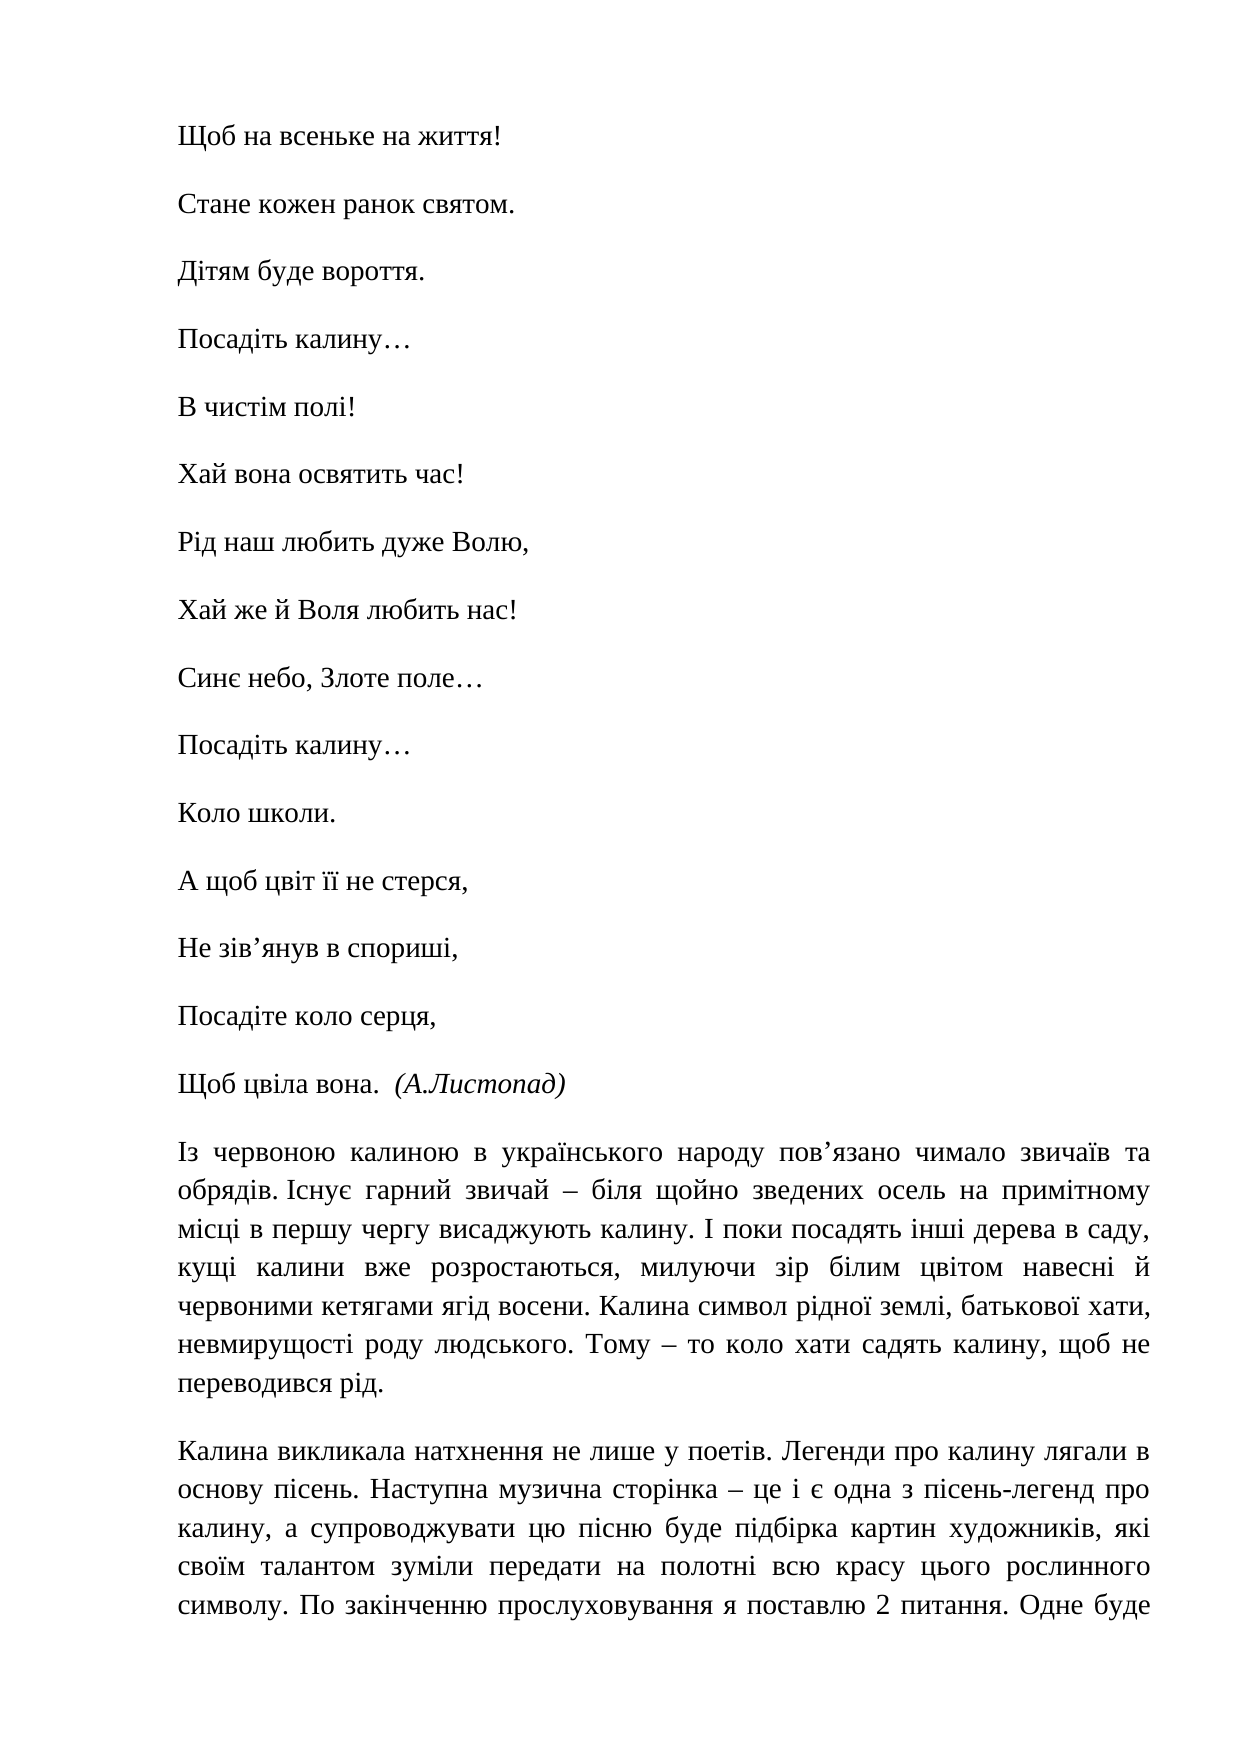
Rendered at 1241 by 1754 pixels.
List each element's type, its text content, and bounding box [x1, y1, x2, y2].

text Хай вона освятить час! [177, 457, 1152, 490]
text Стане кожен ранок святом. [177, 186, 1152, 219]
text Посадіте коло серця, [177, 998, 1152, 1032]
text Рід наш любить дуже Волю, [177, 524, 1152, 558]
text Щоб цвіла вона. (А.Листопад) [177, 1066, 1152, 1099]
text Коло школи. [177, 795, 1152, 829]
text Із червоною калиною в українського народу пов’язано чимало звичаїв та обрядів. Існує гарний звичай – біля щойно зведених осель на примітному місці в першу чергу висаджують калину. І поки посадять інші дерева в саду, кущі калини вже розростаються, милуючи зір білим цвітом навесні й червоними кетягами ягід восени. Калина символ рідної землі, батькової хати, невмирущості роду людського. Тому – то коло хати садять калину, щоб не переводився рід. [177, 1134, 1152, 1398]
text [177, 1433, 1152, 1620]
text Дітям буде вороття. [177, 253, 1152, 287]
text Синє небо, Злоте поле… [177, 660, 1152, 693]
text А щоб цвіт її не стерся, [177, 863, 1152, 896]
text Не зів’янув в спориші, [177, 931, 1152, 964]
text Посадіть калину… [177, 727, 1152, 761]
text Посадіть калину… [177, 321, 1152, 355]
text Щоб на всеньке на життя! [177, 118, 1152, 152]
text Хай же й Воля любить нас! [177, 592, 1152, 626]
text В чистім полі! [177, 389, 1152, 422]
